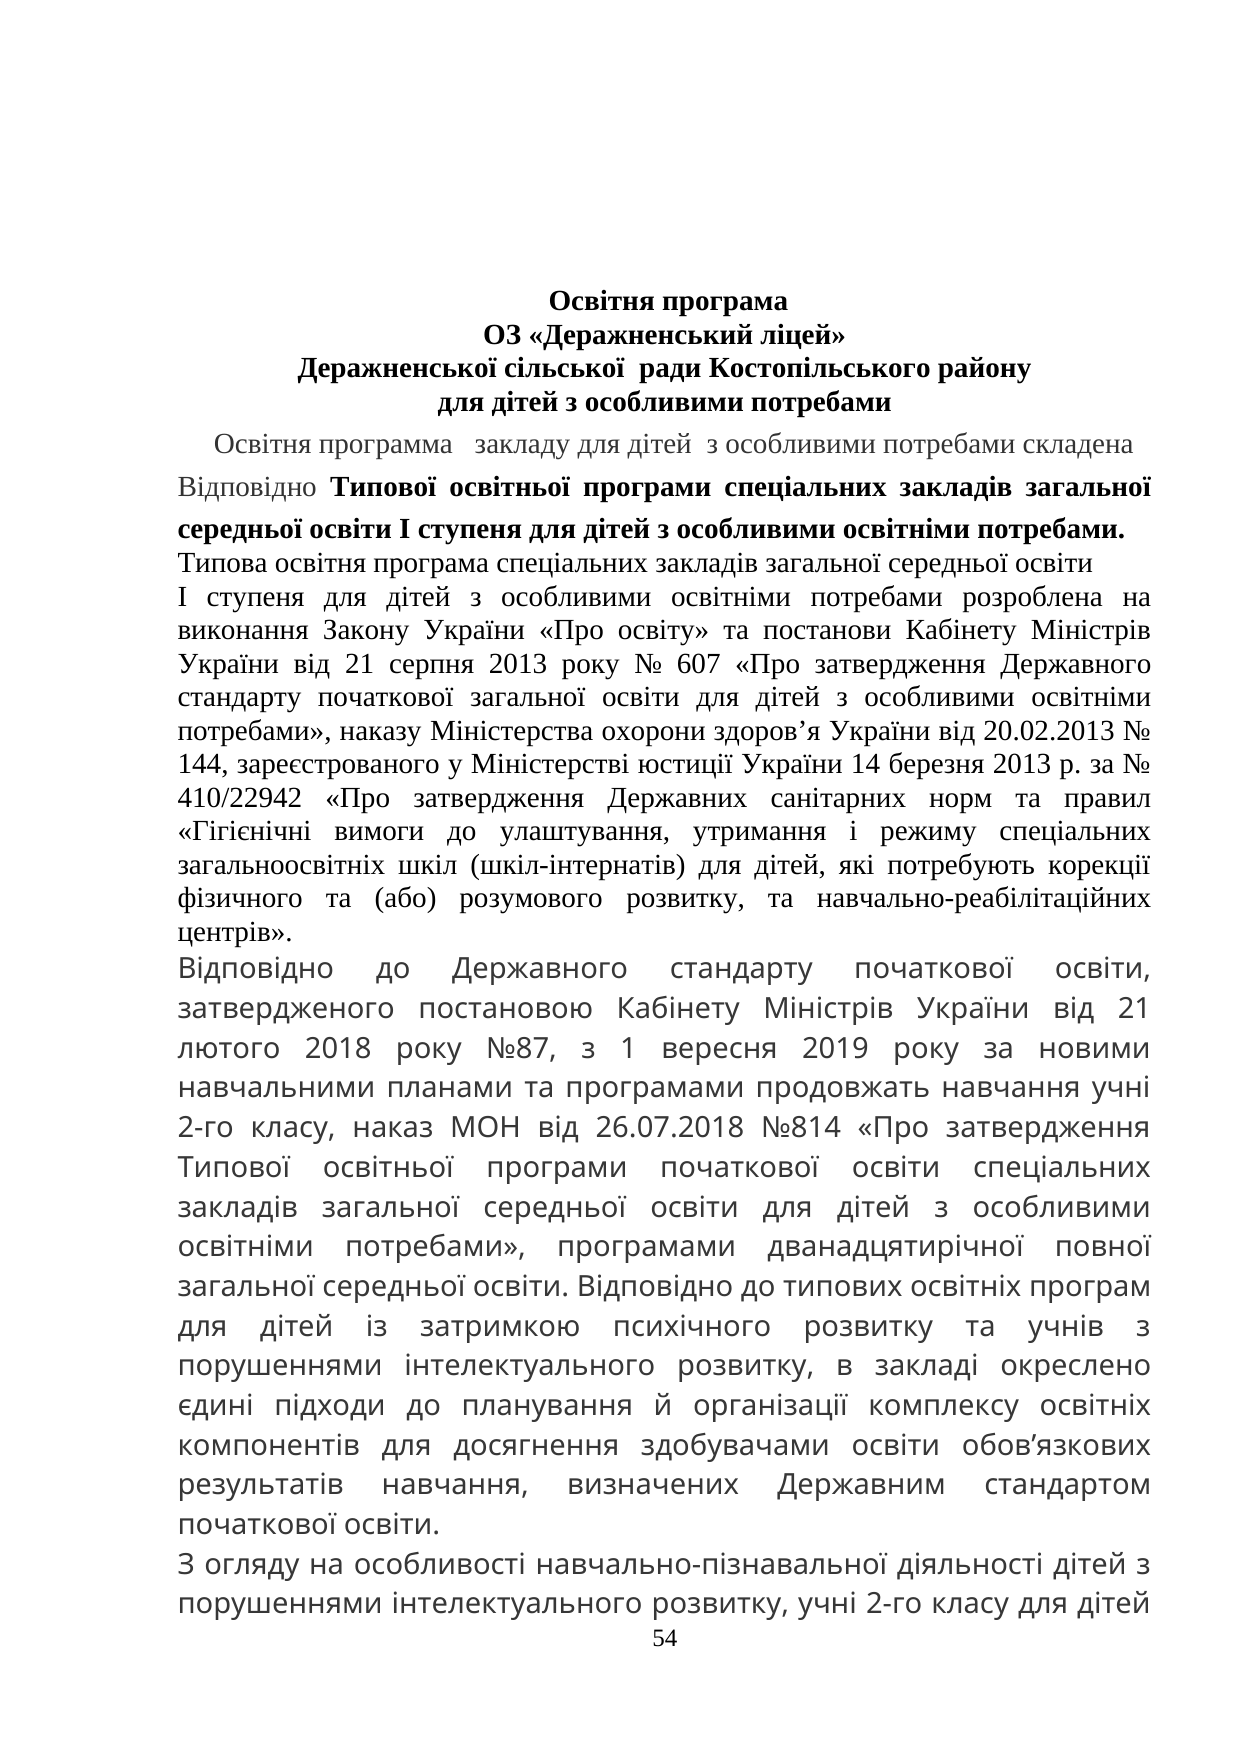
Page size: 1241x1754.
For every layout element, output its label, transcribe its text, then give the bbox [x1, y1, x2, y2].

text Освітня программа закладу для дітей з особливими потребами складена [177, 418, 1152, 460]
text для дітей з особливими потребами [177, 384, 1152, 418]
text Деражненської сільської ради Костопільського району [177, 351, 1152, 384]
text Відповідно до Державного стандарту початкової освіти, затвердженого постановою Кабінету Міністрів України від 21 лютого 2018 року №87, з 1 вересня 2019 року за новими навчальними планами та програмами продовжать навчання учні 2-го класу, наказ МОН від 26.07.2018 №814 «Про затвердження Типової освітньої програми початкової освіти спеціальних закладів загальної середньої освіти для дітей з особливими освітніми потребами», програмами дванадцятирічної повної загальної середньої освіти. Відповідно до типових освітніх програм для дітей із затримкою психічного розвитку та учнів з порушеннями інтелектуального розвитку, в закладі окреслено єдині підходи до планування й організації комплексу освітніх компонентів для досягнення здобувачами освіти обов’язкових результатів навчання, визначених Державним стандартом початкової освіти. [177, 948, 1152, 1543]
text ОЗ «Деражненський ліцей» [177, 317, 1152, 351]
text Відповідно Типової освітньої програми спеціальних закладів загальної середньої освіти І ступеня для дітей з особливими освітніми потребами. [177, 460, 1152, 545]
text Освітня програма [177, 283, 1152, 317]
text І ступеня для дітей з особливими освітніми потребами розроблена на виконання Закону України «Про освіту» та постанови Кабінету Міністрів України від 21 серпня 2013 року № 607 «Про затвердження Державного стандарту початкової загальної освіти для дітей з особливими освітніми потребами», наказу Міністерства охорони здоров’я України від 20.02.2013 № 144, зареєстрованого у Міністерстві юстиції України 14 березня 2013 р. за № 410/22942 «Про затвердження Державних санітарних норм та правил «Гігієнічні вимоги до улаштування, утримання і режиму спеціальних загальноосвітніх шкіл (шкіл-інтернатів) для дітей, які потребують корекції фізичного та (або) розумового розвитку, та навчально-реабілітаційних центрів». [177, 579, 1152, 948]
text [177, 1543, 1152, 1622]
text Типова освітня програма спеціальних закладів загальної середньої освіти [177, 545, 1152, 579]
